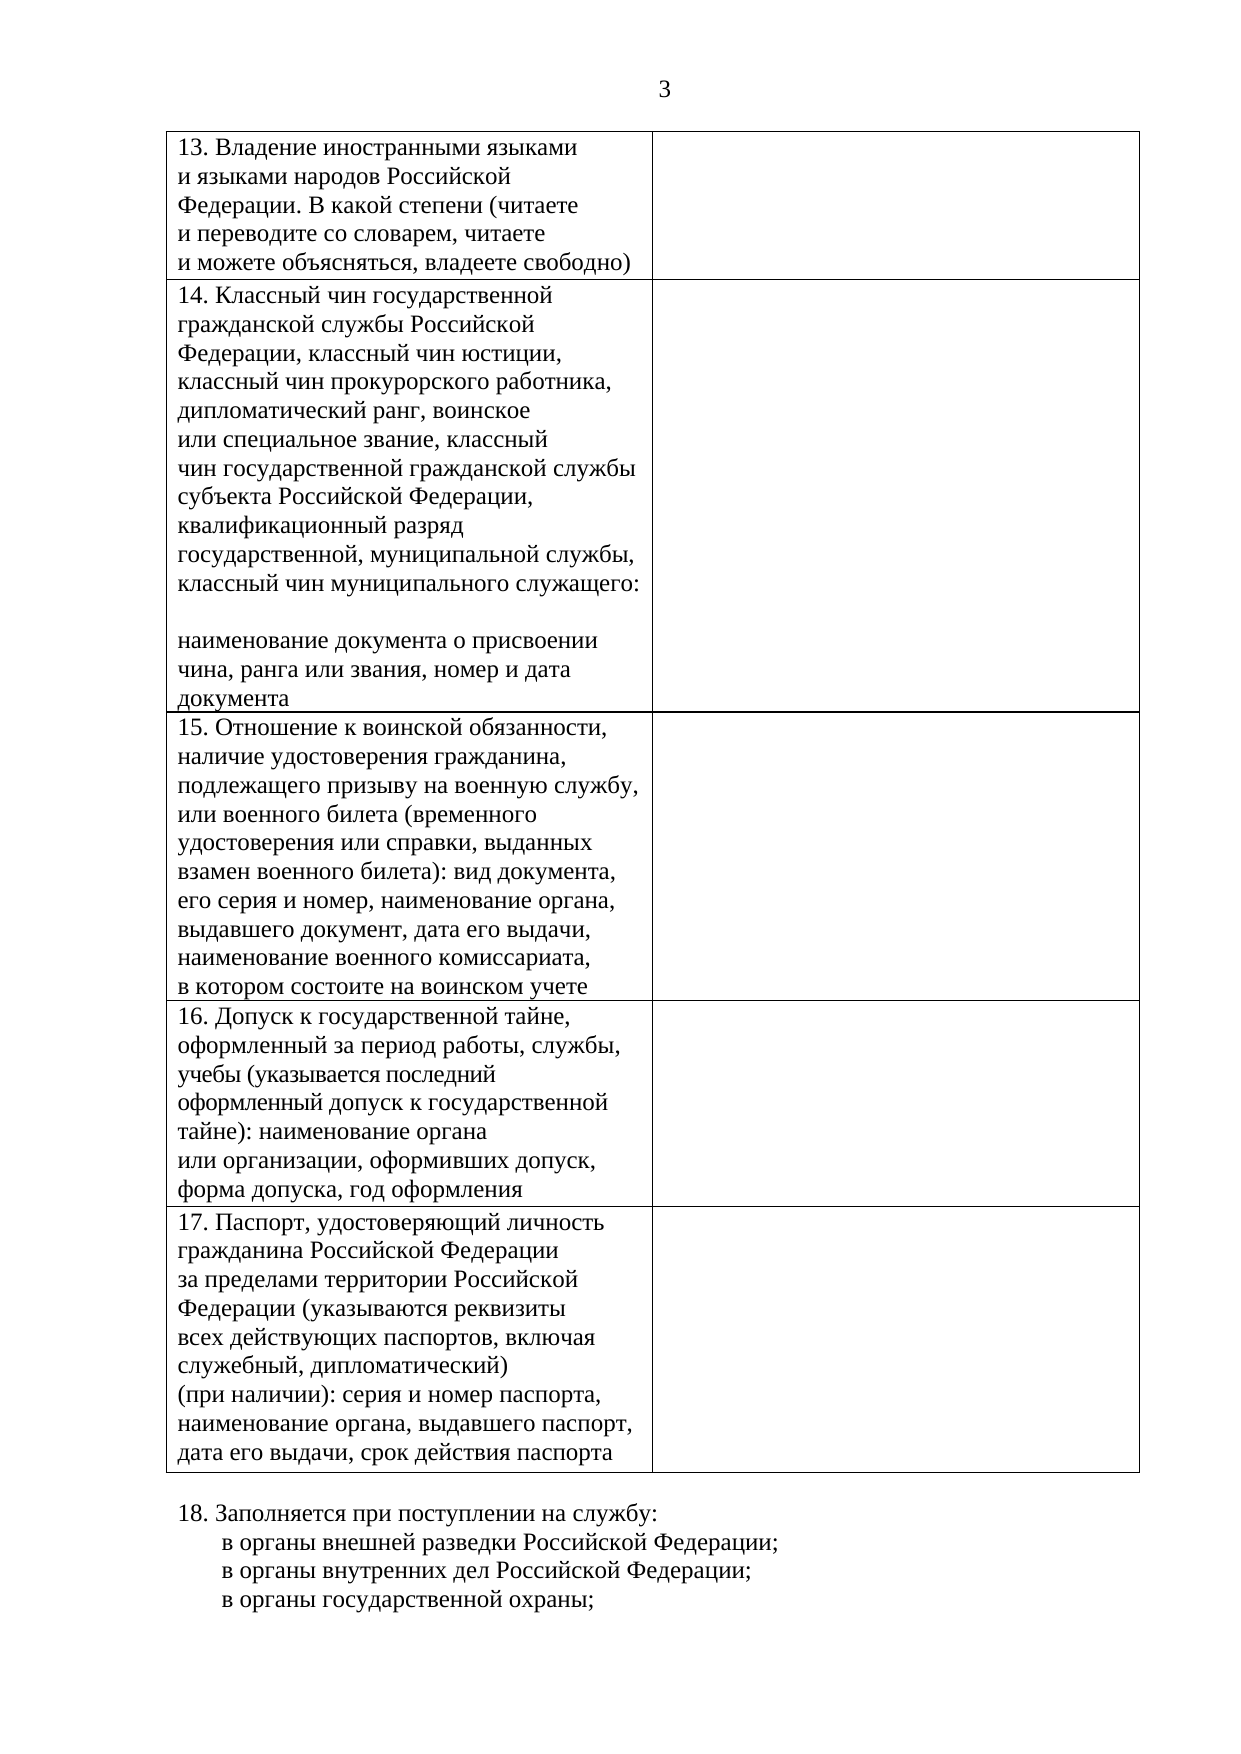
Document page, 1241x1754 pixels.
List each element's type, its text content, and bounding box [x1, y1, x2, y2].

table_cell 17. Паспорт, удостоверяющий личность гражданина Российской Федерации за пределами территории Российской Федерации (указываются реквизиты всех действующих паспортов, включая служебный, дипломатический) (при наличии): серия и номер паспорта, наименование органа, выдавшего паспорт, дата его выдачи, срок действия паспорта [167, 1207, 652, 1472]
table_cell 13. Владение иностранными языками и языками народов Российской Федерации. В какой степени (читаете и переводите со словарем, читаете и можете объясняться, владеете свободно) [167, 132, 652, 279]
table_cell 14. Классный чин государственной гражданской службы Российской Федерации, классный чин юстиции, классный чин прокурорского работника, дипломатический ранг, воинское или специальное звание, классный чин государственной гражданской службы субъекта Российской Федерации, квалификационный разряд государственной, муниципальной службы, классный чин муниципального служащего: наименование документа о присвоении чина, ранга или звания, номер и дата документа [167, 280, 652, 711]
text в органы внутренних дел Российской Федерации; [221, 1555, 1152, 1584]
table_cell 15. Отношение к воинской обязанности, наличие удостоверения гражданина, подлежащего призыву на военную службу, или военного билета (временного удостоверения или справки, выданных взамен военного билета): вид документа, его серия и номер, наименование органа, выдавшего документ, дата его выдачи, наименование военного комиссариата, в котором состоите на воинском учете [167, 713, 652, 1000]
text 18. Заполняется при поступлении на службу: [177, 1498, 1152, 1527]
text в органы государственной охраны; [221, 1584, 1152, 1613]
table_cell [653, 132, 1139, 279]
table_cell 16. Допуск к государственной тайне, оформленный за период работы, службы, учебы (указывается последний оформленный допуск к государственной тайне): наименование органа или организации, оформивших допуск, форма допуска, год оформления [167, 1001, 652, 1206]
table_cell [653, 1001, 1139, 1206]
table_cell [653, 280, 1139, 711]
text в органы внешней разведки Российской Федерации; [221, 1527, 1152, 1555]
table_cell [653, 1207, 1139, 1472]
table_cell [653, 713, 1139, 1000]
